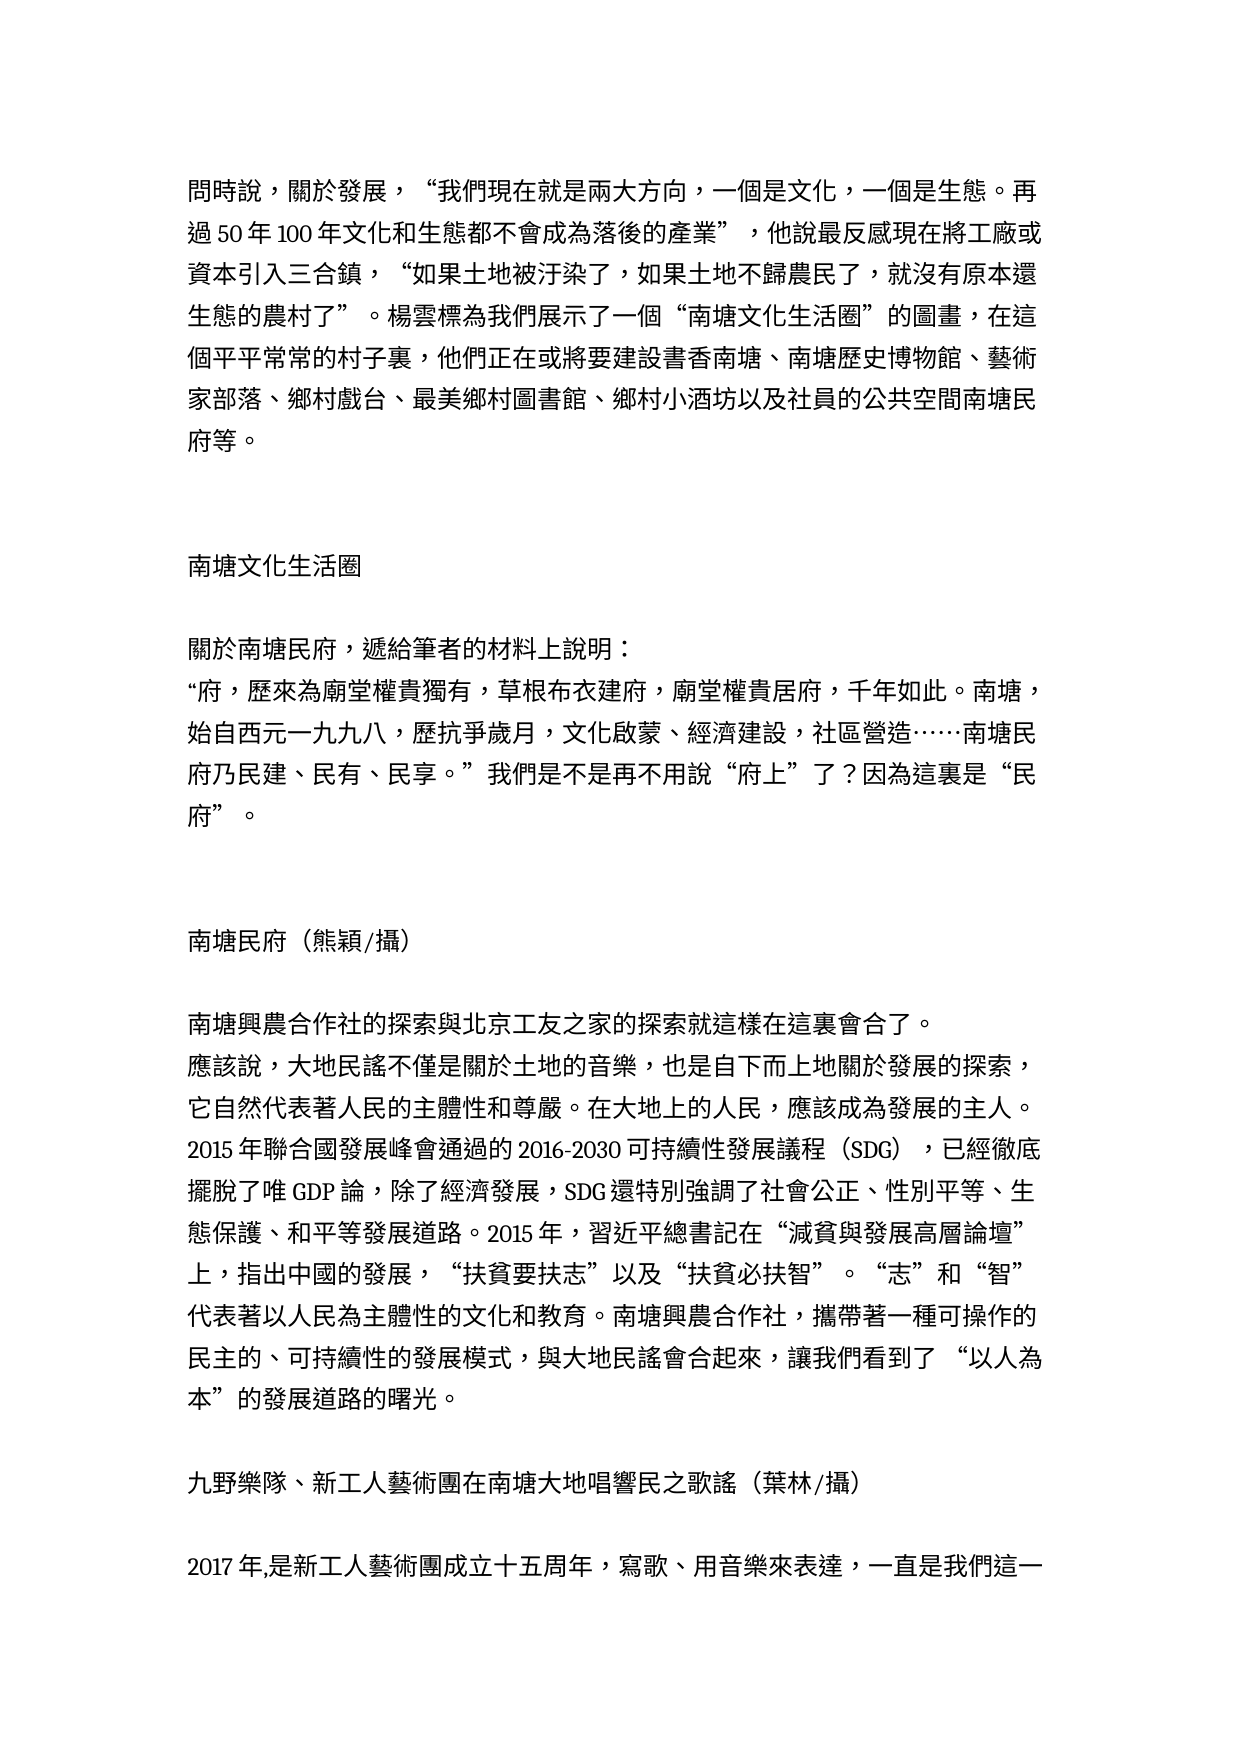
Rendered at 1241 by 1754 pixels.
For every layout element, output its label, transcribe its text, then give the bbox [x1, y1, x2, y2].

text 九野樂隊、新工人藝術團在南塘大地唱響民之歌謠（葉林/攝） [187, 1460, 1053, 1502]
text 南塘文化生活圈 [187, 544, 1053, 585]
text 南塘民府（熊穎/攝） [187, 919, 1053, 960]
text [187, 169, 1053, 460]
text “府，歷來為廟堂權貴獨有，草根布衣建府，廟堂權貴居府，千年如此。南塘，始自西元一九九八，歷抗爭歲月，文化啟蒙、經濟建設，社區營造……南塘民府乃民建、民有、民享。”我們是不是再不用說“府上”了？因為這裏是“民府”。 [187, 669, 1053, 835]
text 關於南塘民府，遞給筆者的材料上說明： [187, 627, 1053, 669]
text 南塘興農合作社的探索與北京工友之家的探索就這樣在這裏會合了。 [187, 1002, 1053, 1044]
text 應該說，大地民謠不僅是關於土地的音樂，也是自下而上地關於發展的探索，它自然代表著人民的主體性和尊嚴。在大地上的人民，應該成為發展的主人。2015年聯合國發展峰會通過的2016-2030可持續性發展議程（SDG），已經徹底擺脫了唯GDP論，除了經濟發展，SDG還特別強調了社會公正、性別平等、生態保護、和平等發展道路。2015年，習近平總書記在“減貧與發展高層論壇”上，指出中國的發展，“扶貧要扶志”以及“扶貧必扶智”。“志”和“智”代表著以人民為主體性的文化和教育。南塘興農合作社，攜帶著一種可操作的民主的、可持續性的發展模式，與大地民謠會合起來，讓我們看到了 “以人為本”的發展道路的曙光。 [187, 1044, 1053, 1419]
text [187, 1544, 1053, 1585]
